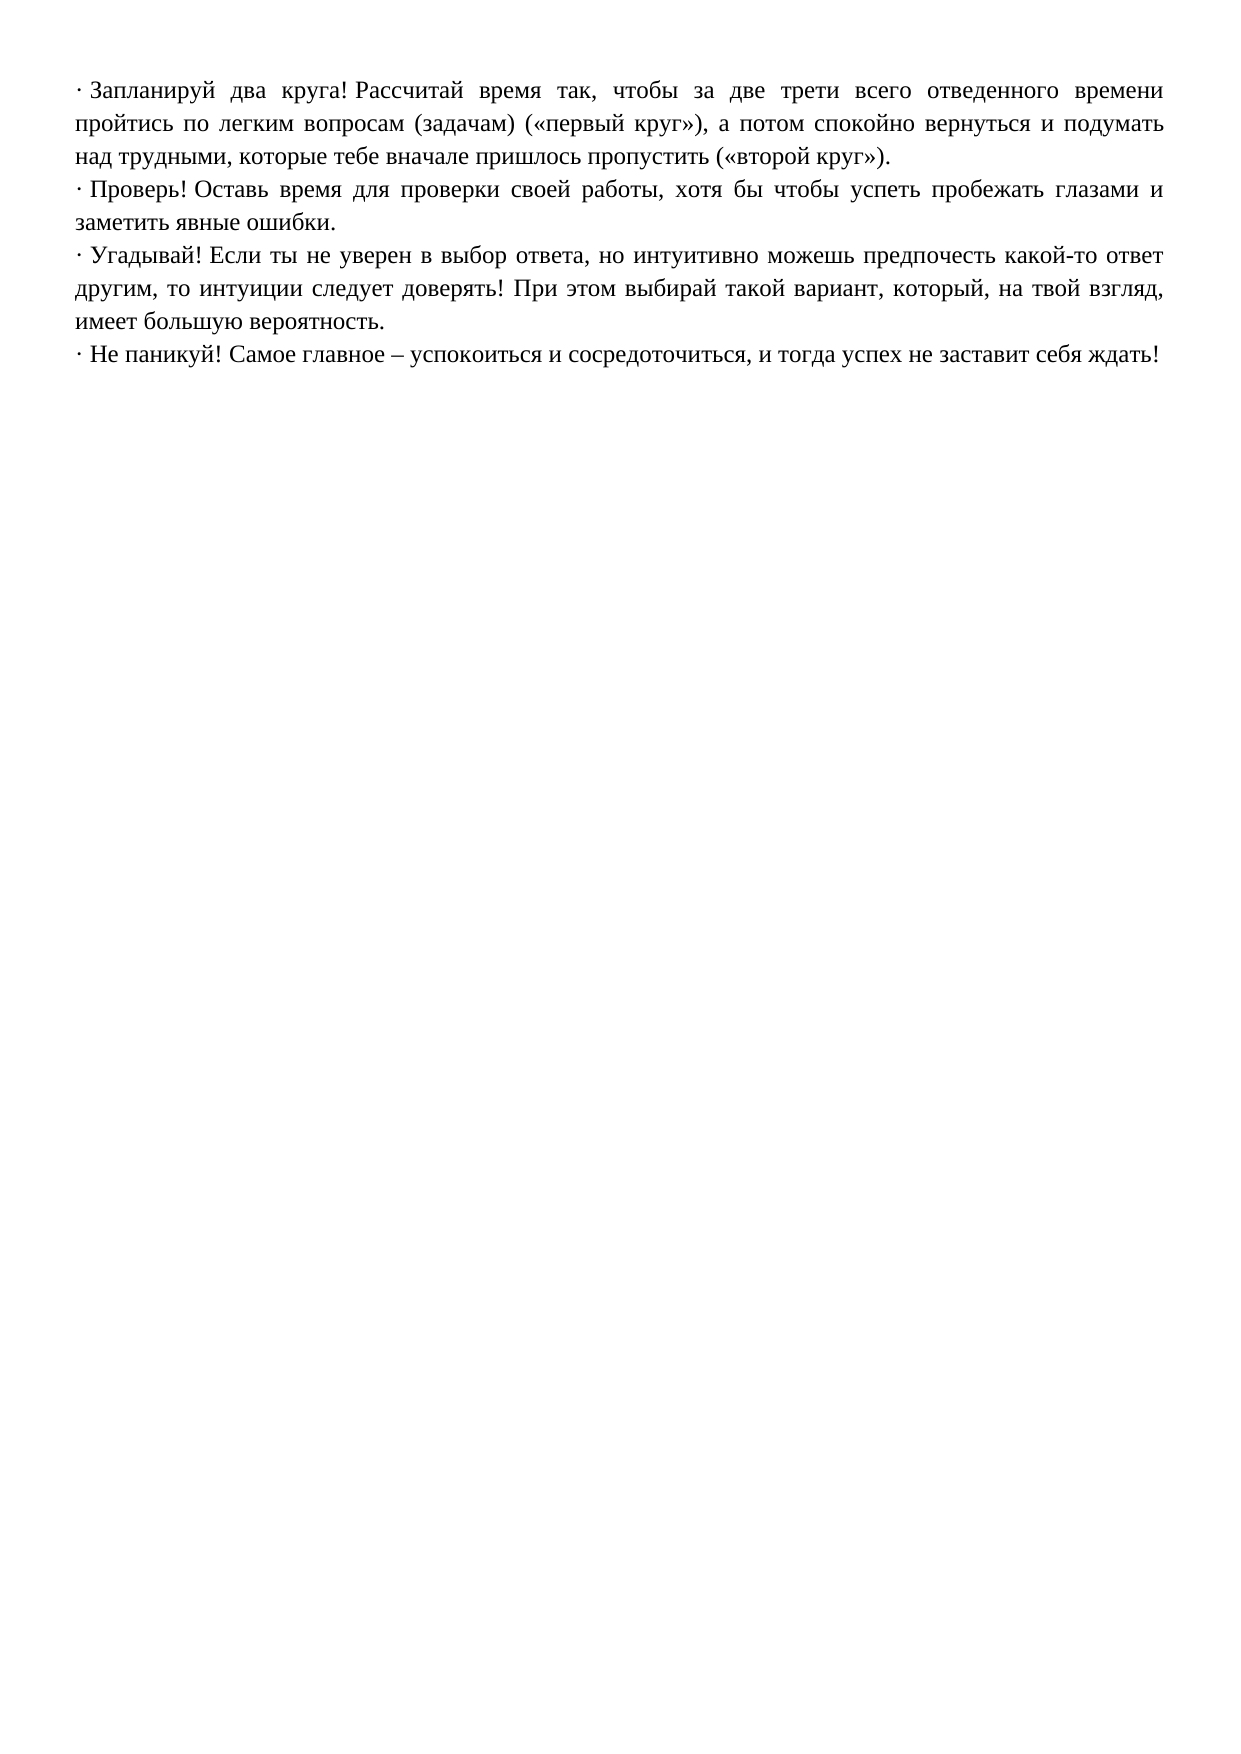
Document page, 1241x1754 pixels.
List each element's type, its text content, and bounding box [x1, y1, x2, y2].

text · Запланируй два круга! Рассчитай время так, чтобы за две трети всего отведенного времени пройтись по легким вопросам (задачам) («первый круг»), а потом спокойно вернуться и подумать над трудными, которые тебе вначале пришлось пропустить («второй круг»). [75, 75, 1165, 170]
text · Проверь! Оставь время для проверки своей работы, хотя бы чтобы успеть пробежать глазами и заметить явные ошибки. [75, 174, 1165, 236]
text · Не паникуй! Самое главное – успокоиться и сосредоточиться, и тогда успех не заставит себя ждать! [75, 339, 1165, 368]
text · Угадывай! Если ты не уверен в выбор ответа, но интуитивно можешь предпочесть какой-то ответ другим, то интуиции следует доверять! При этом выбирай такой вариант, который, на твой взгляд, имеет большую вероятность. [75, 240, 1165, 335]
